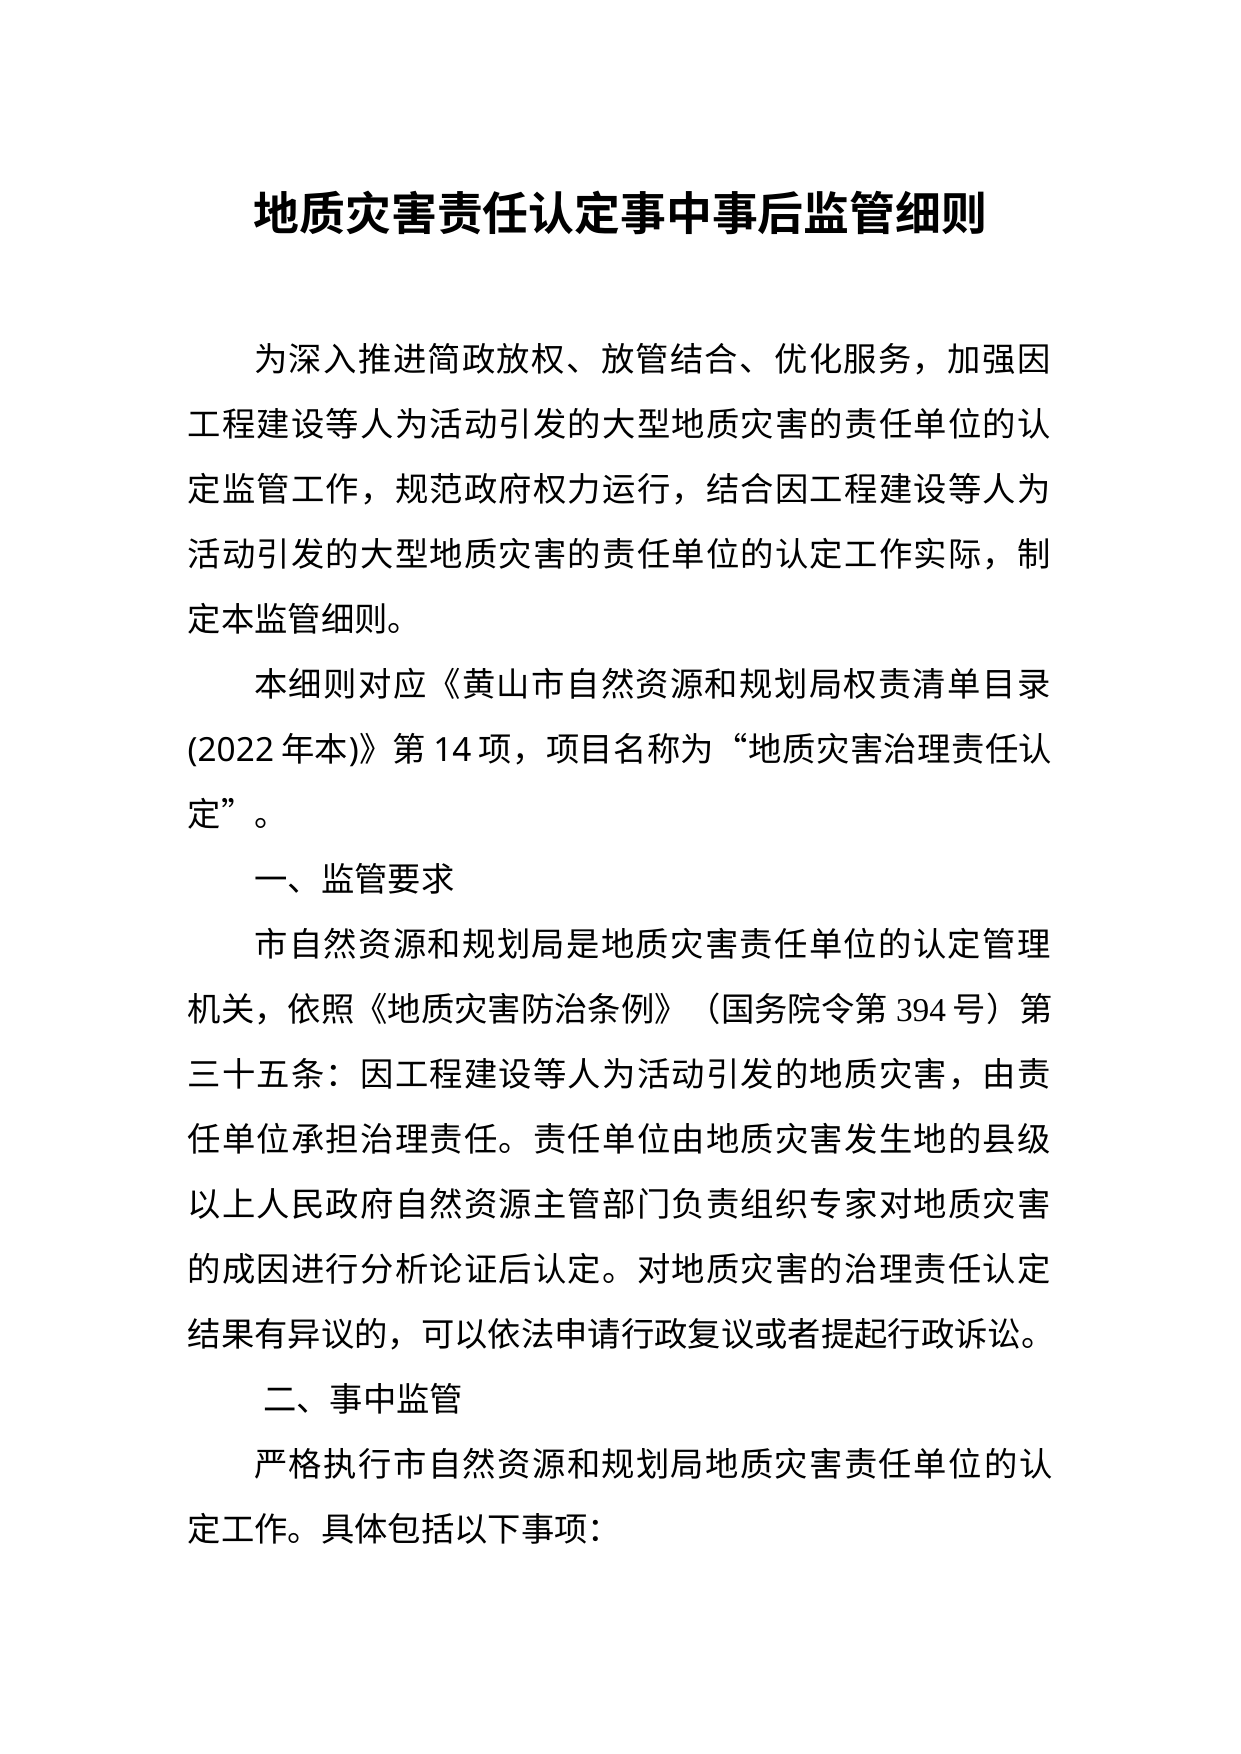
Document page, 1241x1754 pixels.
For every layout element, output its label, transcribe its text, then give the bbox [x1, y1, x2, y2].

text 二、事中监管 [187, 1364, 1053, 1429]
text 严格执行市自然资源和规划局地质灾害责任单位的认定工作。具体包括以下事项： [187, 1429, 1053, 1559]
text 本细则对应《黄山市自然资源和规划局权责清单目录(2022年本)》第14项，项目名称为“地质灾害治理责任认定”。 [187, 649, 1053, 844]
text 为深入推进简政放权、放管结合、优化服务，加强因工程建设等人为活动引发的大型地质灾害的责任单位的认定监管工作，规范政府权力运行，结合因工程建设等人为活动引发的大型地质灾害的责任单位的认定工作实际，制定本监管细则。 [187, 324, 1053, 649]
text 一、监管要求 [187, 844, 1053, 909]
text 市自然资源和规划局是地质灾害责任单位的认定管理机关，依照《地质灾害防治条例》（国务院令第394号）第三十五条：因工程建设等人为活动引发的地质灾害，由责任单位承担治理责任。责任单位由地质灾害发生地的县级以上人民政府自然资源主管部门负责组织专家对地质灾害的成因进行分析论证后认定。对地质灾害的治理责任认定结果有异议的，可以依法申请行政复议或者提起行政诉讼。 [187, 909, 1053, 1364]
text 地质灾害责任认定事中事后监管细则 [187, 162, 1053, 259]
